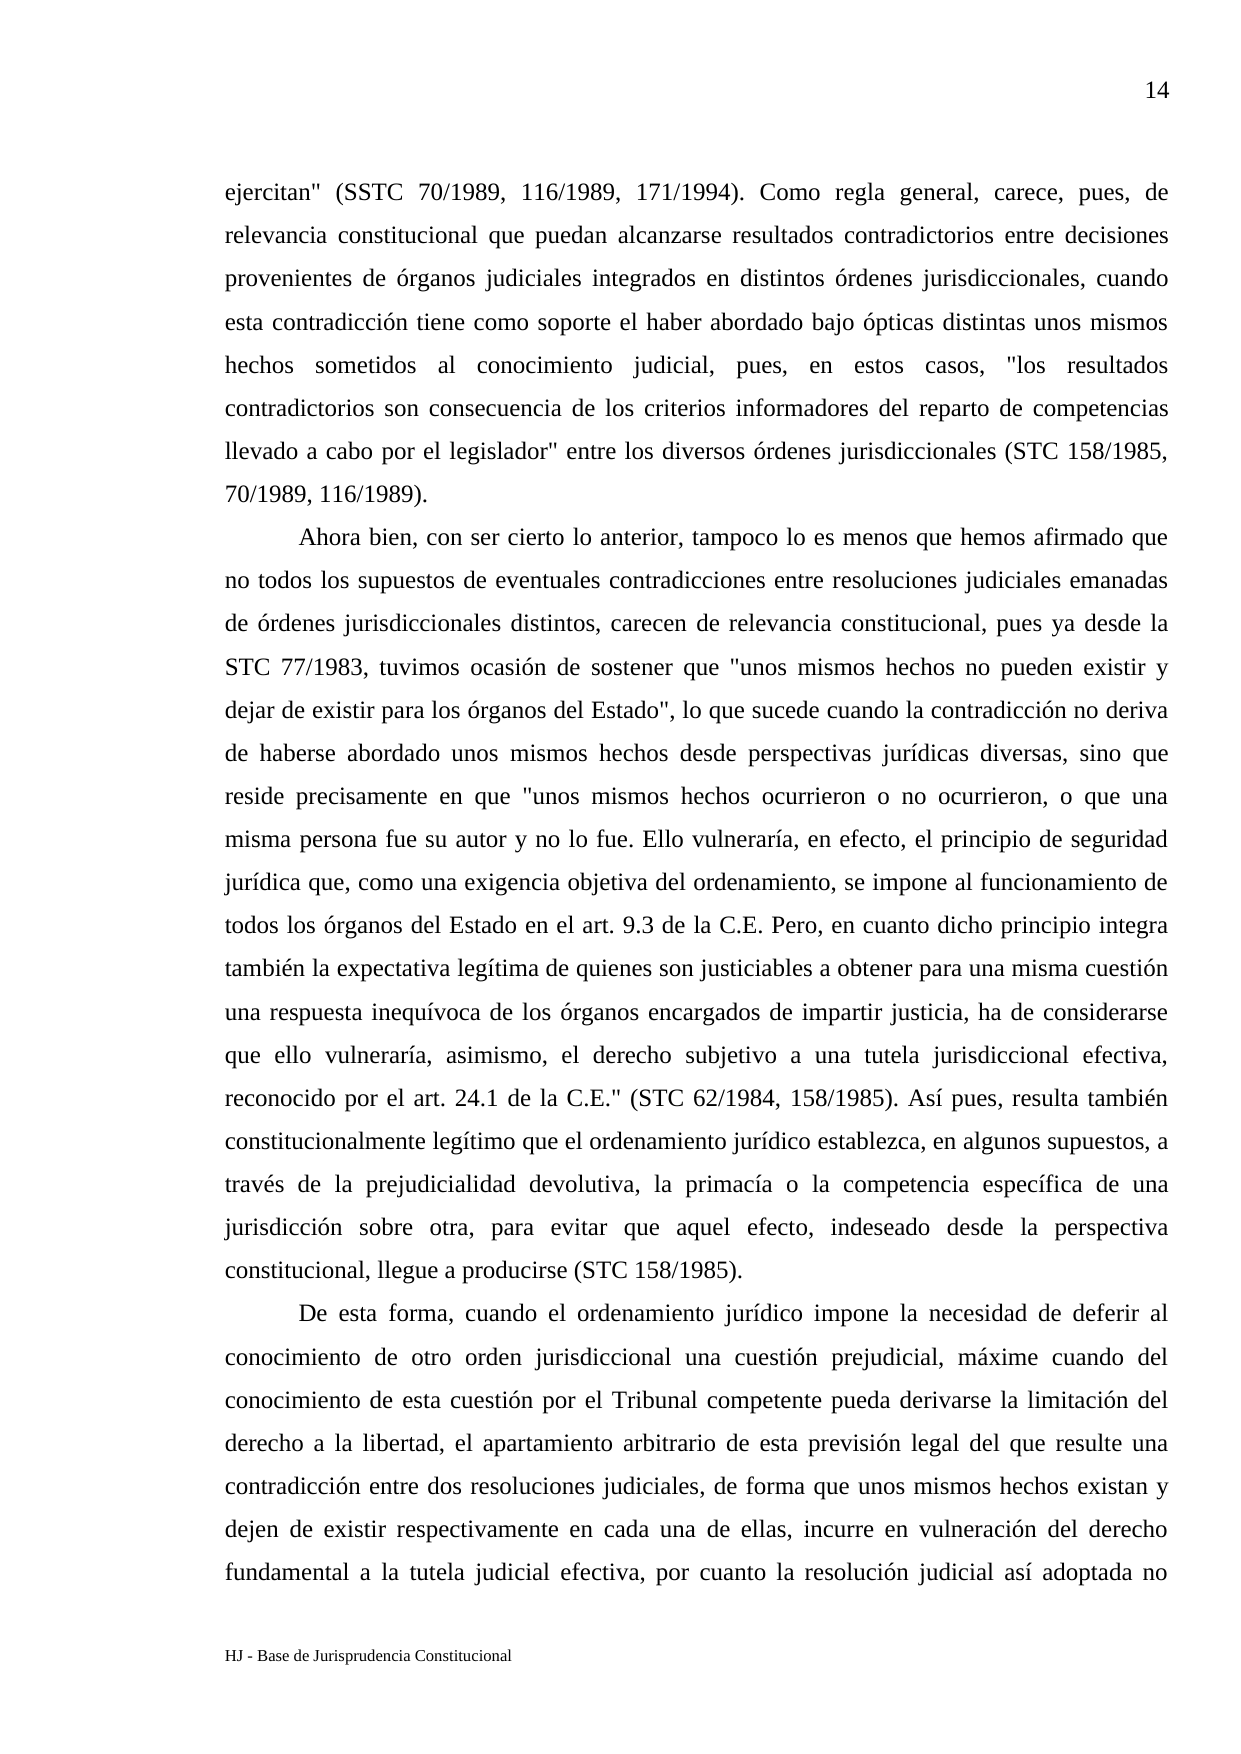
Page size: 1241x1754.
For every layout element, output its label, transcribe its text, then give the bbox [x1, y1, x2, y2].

text Ahora bien, con ser cierto lo anterior, tampoco lo es menos que hemos afirmado que no todos los supuestos de eventuales contradicciones entre resoluciones judiciales emanadas de órdenes jurisdiccionales distintos, carecen de relevancia constitucional, pues ya desde la STC 77/1983, tuvimos ocasión de sostener que "unos mismos hechos no pueden existir y dejar de existir para los órganos del Estado", lo que sucede cuando la contradicción no deriva de haberse abordado unos mismos hechos desde perspectivas jurídicas diversas, sino que reside precisamente en que "unos mismos hechos ocurrieron o no ocurrieron, o que una misma persona fue su autor y no lo fue. Ello vulneraría, en efecto, el principio de seguridad jurídica que, como una exigencia objetiva del ordenamiento, se impone al funcionamiento de todos los órganos del Estado en el art. 9.3 de la C.E. Pero, en cuanto dicho principio integra también la expectativa legítima de quienes son justiciables a obtener para una misma cuestión una respuesta inequívoca de los órganos encargados de impartir justicia, ha de considerarse que ello vulneraría, asimismo, el derecho subjetivo a una tutela jurisdiccional efectiva, reconocido por el art. 24.1 de la C.E." (STC 62/1984, 158/1985). Así pues, resulta también constitucionalmente legítimo que el ordenamiento jurídico establezca, en algunos supuestos, a través de la prejudicialidad devolutiva, la primacía o la competencia específica de una jurisdicción sobre otra, para evitar que aquel efecto, indeseado desde la perspectiva constitucional, llegue a producirse (STC 158/1985). [224, 522, 1169, 1284]
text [224, 177, 1169, 508]
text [224, 1298, 1169, 1586]
